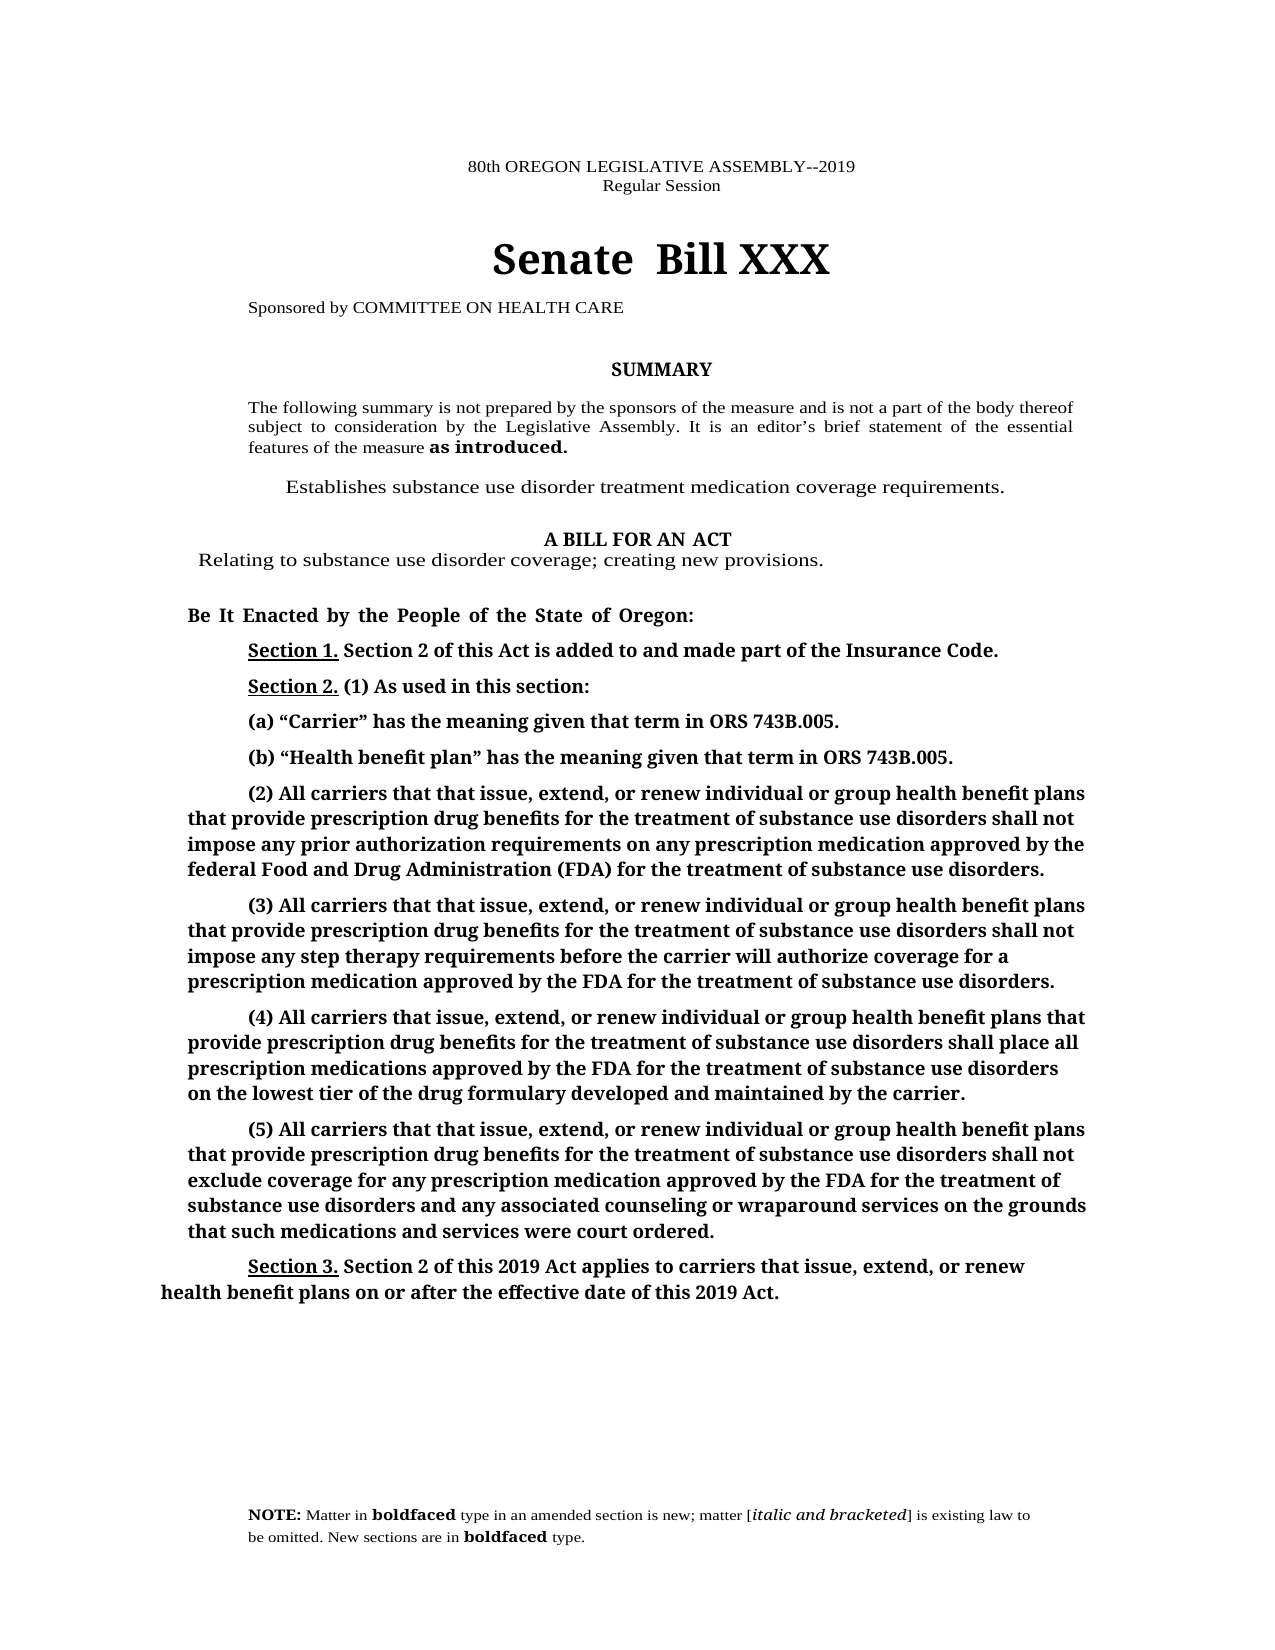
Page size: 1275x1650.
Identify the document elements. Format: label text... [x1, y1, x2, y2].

subtitle (3) All carriers that that issue, extend, or renew individual or group health benefit plans that provide prescription drug benefits for the treatment of substance use disorders shall not impose any step therapy requirements before the carrier will authorize coverage for a prescription medication approved by the FDA for the treatment of substance use disorders. [187, 892, 1087, 994]
subtitle A BILL FOR AN ACT [187, 527, 1087, 552]
subtitle Section 1. Section 2 of this Act is added to and made part of the Insurance Code. [187, 638, 1087, 663]
subtitle SUMMARY [453, 357, 870, 382]
text Senate Bill XXX [452, 230, 870, 287]
text 80th OREGON LEGISLATIVE ASSEMBLY--2019 Regular Session [453, 157, 870, 195]
text Relating to substance use disorder coverage; creating new provisions. [198, 552, 1075, 571]
text Establishes substance use disorder treatment medication coverage requirements. [248, 478, 1075, 497]
subtitle (b) “Health benefit plan” has the meaning given that term in ORS 743B.005. [187, 744, 1087, 770]
subtitle (4) All carriers that issue, extend, or renew individual or group health benefit plans that provide prescription drug benefits for the treatment of substance use disorders shall place all prescription medications approved by the FDA for the treatment of substance use disorders on the lowest tier of the drug formulary developed and maintained by the carrier. [187, 1004, 1087, 1106]
subtitle Be It Enacted by the People of the State of Oregon: [187, 602, 1087, 628]
text The following summary is not prepared by the sponsors of the measure and is not a part of the body thereof subject to consideration by the Legislative Assembly. It is an editor’s brief statement of the essential features of the measure as introduced. [248, 398, 1075, 458]
subtitle Section 2. (1) As used in this section: [73, 673, 1087, 699]
text Sponsored by COMMITTEE ON HEALTH CARE [248, 298, 1087, 317]
subtitle (2) All carriers that that issue, extend, or renew individual or group health benefit plans that provide prescription drug benefits for the treatment of substance use disorders shall not impose any prior authorization requirements on any prescription medication approved by the federal Food and Drug Administration (FDA) for the treatment of substance use disorders. [187, 780, 1087, 882]
subtitle Section 3. Section 2 of this 2019 Act applies to carriers that issue, extend, or renew health benefit plans on or after the effective date of this 2019 Act. [161, 1254, 1087, 1305]
subtitle (a) “Carrier” has the meaning given that term in ORS 743B.005. [187, 709, 1087, 734]
subtitle (5) All carriers that that issue, extend, or renew individual or group health benefit plans that provide prescription drug benefits for the treatment of substance use disorders shall not exclude coverage for any prescription medication approved by the FDA for the treatment of substance use disorders and any associated counseling or wraparound services on the grounds that such medications and services were court ordered. [187, 1116, 1087, 1244]
